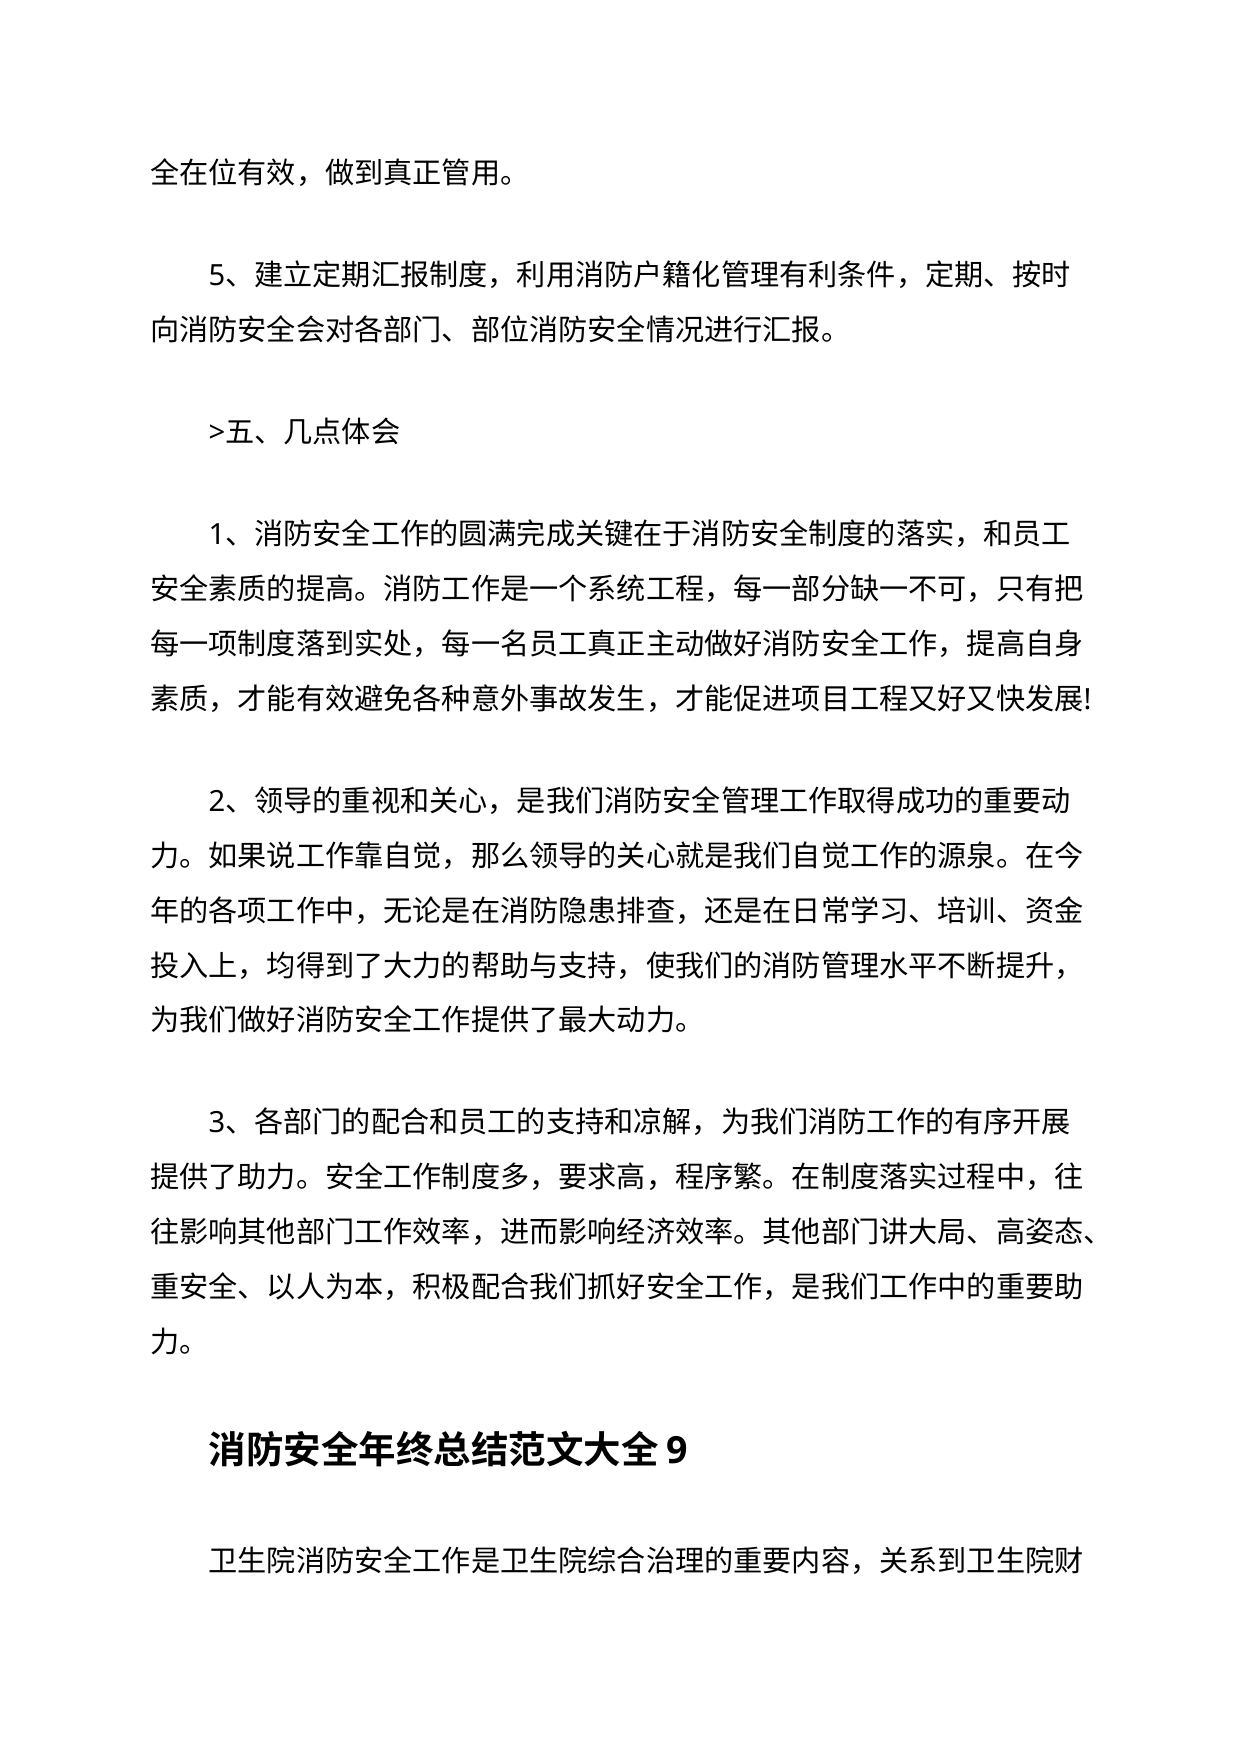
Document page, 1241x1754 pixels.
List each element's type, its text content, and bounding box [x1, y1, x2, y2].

text 1、消防安全工作的圆满完成关键在于消防安全制度的落实，和员工安全素质的提高。消防工作是一个系统工程，每一部分缺一不可，只有把每一项制度落到实处，每一名员工真正主动做好消防安全工作，提高自身素质，才能有效避免各种意外事故发生，才能促进项目工程又好又快发展! [150, 511, 1090, 718]
text 5、建立定期汇报制度，利用消防户籍化管理有利条件，定期、按时向消防安全会对各部门、部位消防安全情况进行汇报。 [150, 252, 1090, 349]
text >五、几点体会 [150, 408, 1090, 451]
text 2、领导的重视和关心，是我们消防安全管理工作取得成功的重要动力。如果说工作靠自觉，那么领导的关心就是我们自觉工作的源泉。在今年的各项工作中，无论是在消防隐患排查，还是在日常学习、培训、资金投入上，均得到了大力的帮助与支持，使我们的消防管理水平不断提升，为我们做好消防安全工作提供了最大动力。 [150, 777, 1090, 1039]
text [150, 1538, 1090, 1580]
text 消防安全年终总结范文大全9 [150, 1420, 1090, 1475]
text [150, 150, 1090, 192]
text 3、各部门的配合和员工的支持和凉解，为我们消防工作的有序开展提供了助力。安全工作制度多，要求高，程序繁。在制度落实过程中，往往影响其他部门工作效率，进而影响经济效率。其他部门讲大局、高姿态、重安全、以人为本，积极配合我们抓好安全工作，是我们工作中的重要助力。 [150, 1099, 1090, 1361]
